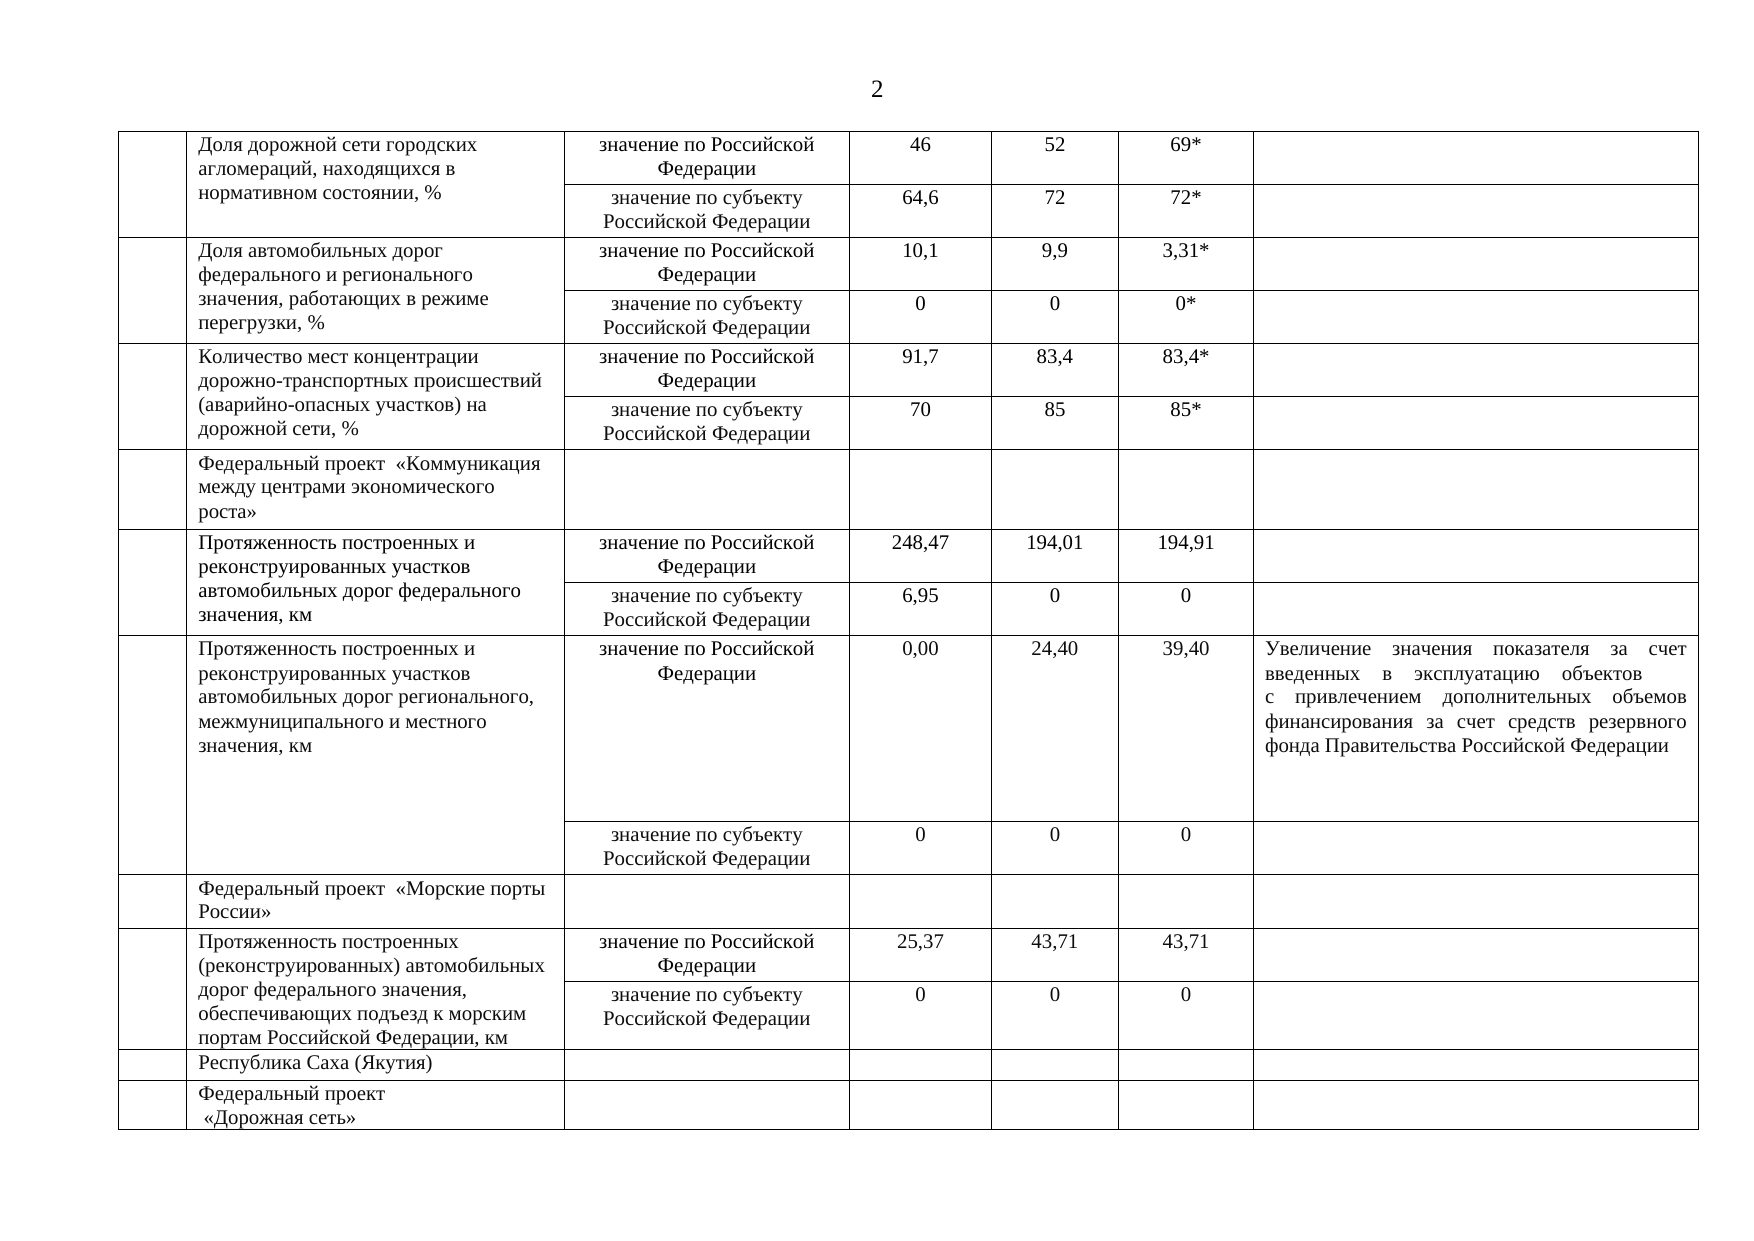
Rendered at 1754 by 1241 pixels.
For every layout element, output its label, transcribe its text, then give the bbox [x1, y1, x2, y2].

table_cell [850, 1050, 991, 1080]
table_cell [992, 1081, 1118, 1129]
table_cell 0,00 [850, 636, 991, 821]
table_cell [565, 185, 849, 237]
table_cell 0 [850, 822, 991, 874]
table_cell [850, 450, 991, 529]
table_cell 194,01 [992, 530, 1118, 582]
table_cell значение по субъекту Российской Федерации [565, 397, 849, 449]
table_cell 72 [992, 185, 1118, 237]
table_cell Протяженность построенных (реконструированных) автомобильных дорог федерального значения, обеспечивающих подъезд к морским портам Российской Федерации, км [187, 929, 564, 1049]
table_cell [565, 875, 849, 927]
table_cell 9,9 [992, 238, 1118, 290]
table_cell значение по субъекту Российской Федерации [565, 822, 849, 874]
table_cell 6,95 [850, 583, 991, 635]
table_cell Республика Саха (Якутия) [187, 1050, 564, 1080]
table_cell [119, 875, 186, 927]
table_cell 0 [992, 291, 1118, 343]
table_cell 85 [992, 397, 1118, 449]
table_cell [1254, 185, 1698, 237]
table_cell 0 [850, 291, 991, 343]
table_cell [992, 1050, 1118, 1080]
table_cell [1119, 450, 1253, 529]
table_cell 10,1 [850, 238, 991, 290]
table_cell 72* [1119, 185, 1253, 237]
table_cell [1254, 238, 1698, 290]
table_cell значение по Российской Федерации [565, 530, 849, 582]
table_cell [1254, 982, 1698, 1049]
table_cell [119, 132, 186, 237]
table_cell [565, 450, 849, 529]
table_cell [1254, 1050, 1698, 1080]
table_cell значение по Российской Федерации [565, 344, 849, 396]
table_cell значение по Российской Федерации [565, 929, 849, 981]
table_cell [850, 1081, 991, 1129]
table_cell Увеличение значения показателя за счет введенных в эксплуатацию объектов с привлечением дополнительных объемов финансирования за счет средств резервного фонда Правительства Российской Федерации [1254, 636, 1698, 821]
table_cell Федеральный проект «Дорожная сеть» [187, 1081, 564, 1129]
table_cell Федеральный проект «Коммуникация между центрами экономического роста» [187, 450, 564, 529]
table_cell Количество мест концентрации дорожно-транспортных происшествий (аварийно-опасных участков) на дорожной сети, % [187, 344, 564, 449]
table_cell [119, 1081, 186, 1129]
table_cell 70 [850, 397, 991, 449]
table_cell 25,37 [850, 929, 991, 981]
table_cell 83,4* [1119, 344, 1253, 396]
table_cell [1254, 344, 1698, 396]
table_cell 194,91 [1119, 530, 1253, 582]
table_cell 69* [1119, 132, 1253, 184]
table_cell [1119, 1050, 1253, 1080]
table_cell [565, 1081, 849, 1129]
table_cell [565, 1050, 849, 1080]
table_cell 85* [1119, 397, 1253, 449]
table_cell [850, 875, 991, 927]
table_cell 3,31* [1119, 238, 1253, 290]
table_cell [119, 344, 186, 449]
table_cell 0 [992, 583, 1118, 635]
table_cell [1254, 929, 1698, 981]
table_cell 248,47 [850, 530, 991, 582]
table_cell [119, 1050, 186, 1080]
table_cell [1254, 1081, 1698, 1129]
table_cell [1254, 530, 1698, 582]
table_cell 0* [1119, 291, 1253, 343]
table_cell 43,71 [1119, 929, 1253, 981]
table_cell [1119, 1081, 1253, 1129]
table_cell 0 [992, 822, 1118, 874]
table_cell [119, 636, 186, 874]
table_cell 0 [1119, 822, 1253, 874]
table_cell 0 [850, 982, 991, 1049]
table_cell Федеральный проект «Морские порты России» [187, 875, 564, 927]
table_cell [1254, 450, 1698, 529]
table_cell [119, 450, 186, 529]
table_cell 0 [1119, 982, 1253, 1049]
table_cell значение по Российской Федерации [565, 636, 849, 821]
table_cell 46 [850, 132, 991, 184]
table_cell [119, 238, 186, 343]
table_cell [565, 982, 849, 1049]
table_cell [1254, 583, 1698, 635]
table_cell Доля дорожной сети городских агломераций, находящихся в нормативном состоянии, % [187, 132, 564, 237]
table_cell 52 [992, 132, 1118, 184]
table_cell значение по субъекту Российской Федерации [565, 583, 849, 635]
table_cell значение по Российской Федерации [565, 132, 849, 184]
table_cell Доля автомобильных дорог федерального и регионального значения, работающих в режиме перегрузки, % [187, 238, 564, 343]
table_cell [1119, 875, 1253, 927]
table_cell [119, 530, 186, 635]
table_cell [992, 450, 1118, 529]
table_cell [992, 875, 1118, 927]
table_cell значение по Российской Федерации [565, 238, 849, 290]
table_cell 24,40 [992, 636, 1118, 821]
table_cell 43,71 [992, 929, 1118, 981]
table_cell [119, 929, 186, 1049]
table_cell Протяженность построенных и реконструированных участков автомобильных дорог федерального значения, км [187, 530, 564, 635]
table_cell [1254, 822, 1698, 874]
table_cell [1254, 875, 1698, 927]
table_cell значение по субъекту Российской Федерации [565, 291, 849, 343]
table_cell [1254, 397, 1698, 449]
table_cell Протяженность построенных и реконструированных участков автомобильных дорог регионального, межмуниципального и местного значения, км [187, 636, 564, 874]
table_cell 0 [1119, 583, 1253, 635]
table_cell 64,6 [850, 185, 991, 237]
table_cell [1254, 291, 1698, 343]
table_cell [1254, 132, 1698, 184]
table_cell 39,40 [1119, 636, 1253, 821]
table_cell 91,7 [850, 344, 991, 396]
table_cell 0 [992, 982, 1118, 1049]
table_cell 83,4 [992, 344, 1118, 396]
